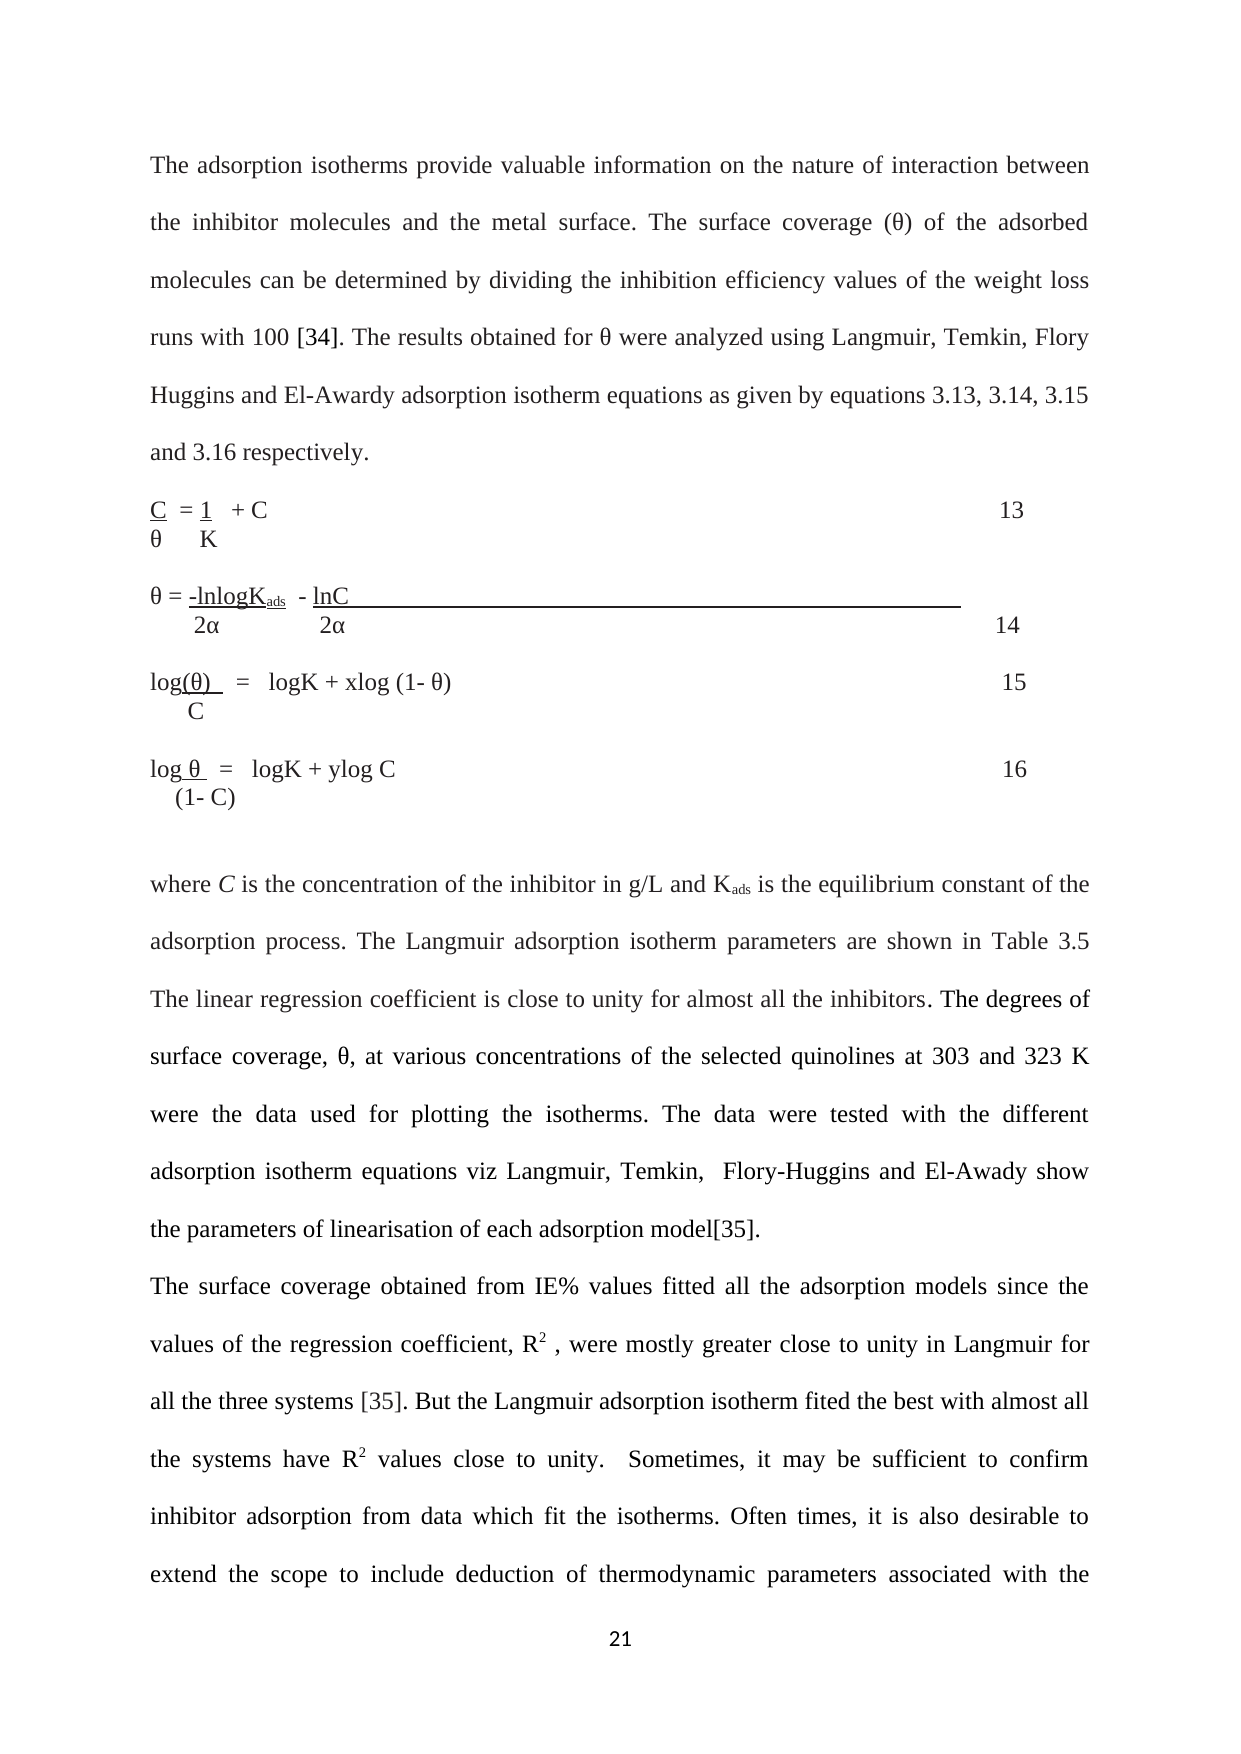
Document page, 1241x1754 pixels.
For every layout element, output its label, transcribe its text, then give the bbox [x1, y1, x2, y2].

text C [150, 696, 1090, 725]
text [150, 1271, 1090, 1587]
text (1- C) [150, 782, 1090, 811]
text 2α 2α 14 [150, 610, 1090, 639]
text where C is the concentration of the inhibitor in g/L and Kads is the equilibrium constant of the adsorption process. The Langmuir adsorption isotherm parameters are shown in Table 3.5 The linear regression coefficient is close to unity for almost all the inhibitors. The degrees of surface coverage, θ, at various concentrations of the selected quinolines at 303 and 323 K were the data used for plotting the isotherms. The data were tested with the different adsorption isotherm equations viz Langmuir, Temkin, Flory-Huggins and El-Awady show the parameters of linearisation of each adsorption model[35]. [150, 869, 1090, 1242]
text The adsorption isotherms provide valuable information on the nature of interaction between the inhibitor molecules and the metal surface. The surface coverage (θ) of the adsorbed molecules can be determined by dividing the inhibition efficiency values of the weight loss runs with 100 [34]. The results obtained for θ were analyzed using Langmuir, Temkin, Flory Huggins and El-Awardy adsorption isotherm equations as given by equations 3.13, 3.14, 3.15 and 3.16 respectively. [150, 150, 1090, 466]
text θ K [150, 524, 1090, 552]
text θ = -lnlogKads - lnC [150, 581, 1090, 610]
text log θ = logK + ylog C 16 [150, 754, 1090, 782]
text log(θ) = logK + xlog (1- θ) 15 [150, 667, 1090, 696]
text C = 1 + C 13 [150, 495, 1090, 524]
